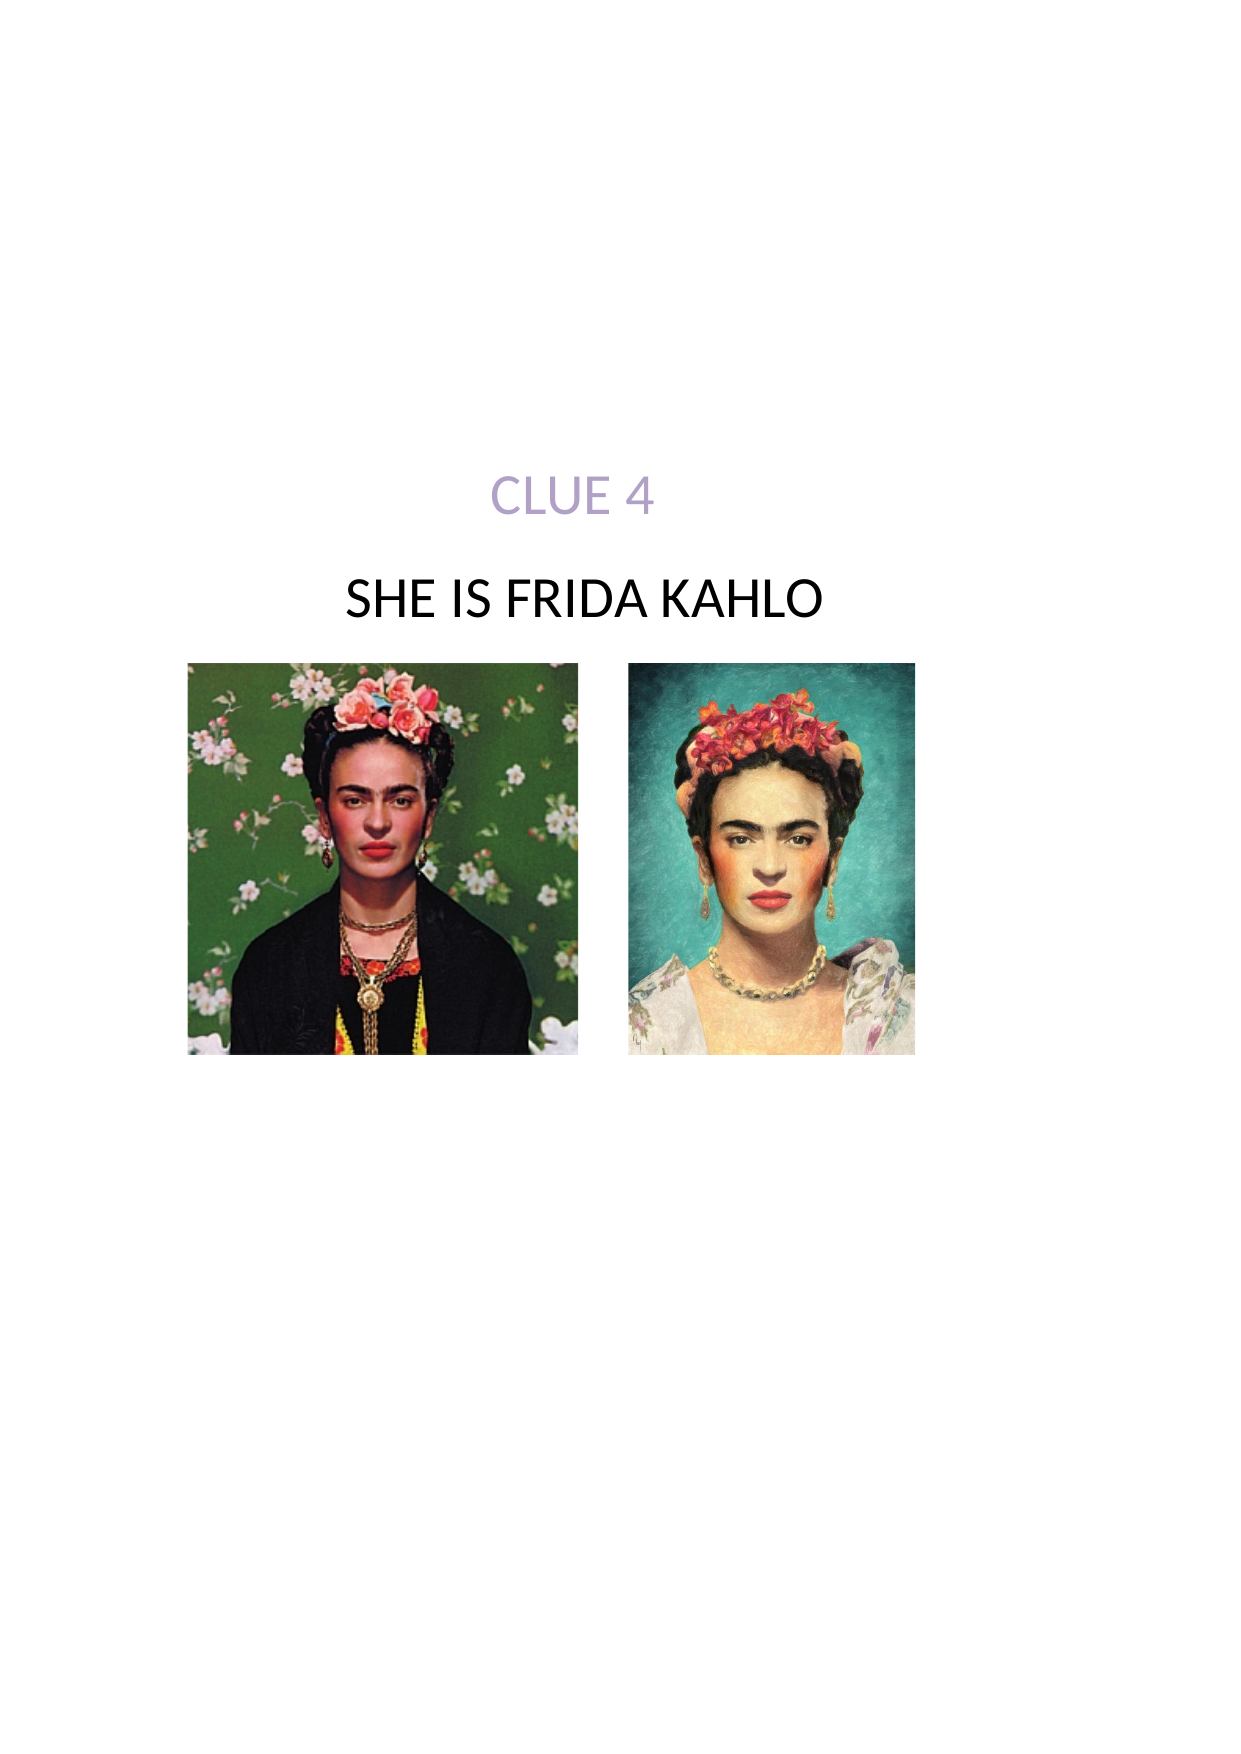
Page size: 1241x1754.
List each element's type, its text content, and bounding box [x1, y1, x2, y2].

picture [187, 663, 579, 1055]
picture [628, 663, 916, 1055]
text CLUE 4 [187, 458, 1053, 529]
text SHE IS FRIDA KAHLO [187, 561, 1053, 632]
